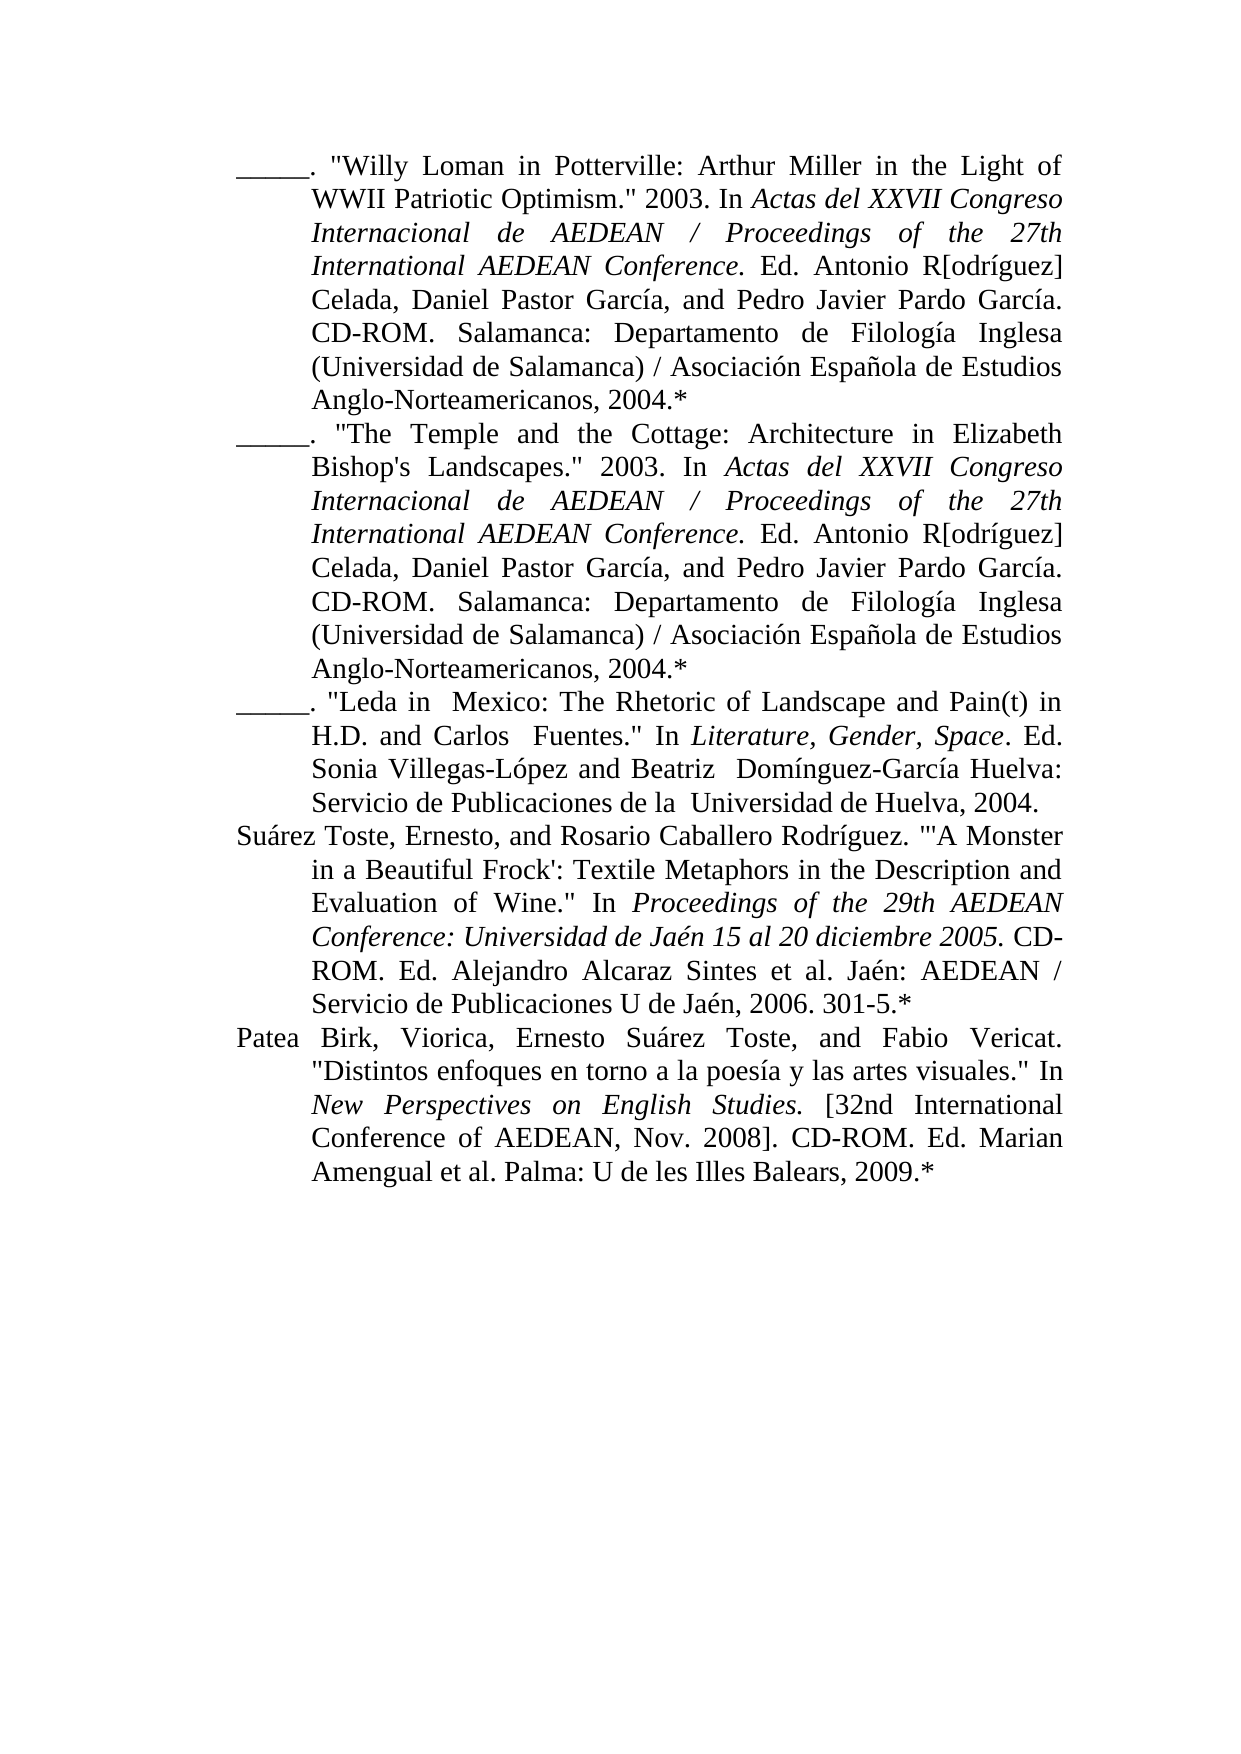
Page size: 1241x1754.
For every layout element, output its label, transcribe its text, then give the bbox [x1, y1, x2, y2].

text _____. "Willy Loman in Potterville: Arthur Miller in the Light of WWII Patriotic Optimism." 2003. In Actas del XXVII Congreso Internacional de AEDEAN / Proceedings of the 27th International AEDEAN Conference. Ed. Antonio R[odríguez] Celada, Daniel Pastor García, and Pedro Javier Pardo García. CD-ROM. Salamanca: Departamento de Filología Inglesa (Universidad de Salamanca) / Asociación Española de Estudios Anglo-Norteamericanos, 2004.* [236, 148, 1063, 416]
text _____. "Leda in Mexico: The Rhetoric of Landscape and Pain(t) in H.D. and Carlos Fuentes." In Literature, Gender, Space. Ed. Sonia Villegas-López and Beatriz Domínguez-García Huelva: Servicio de Publicaciones de la Universidad de Huelva, 2004. [236, 684, 1063, 818]
text _____. "The Temple and the Cottage: Architecture in Elizabeth Bishop's Landscapes." 2003. In Actas del XXVII Congreso Internacional de AEDEAN / Proceedings of the 27th International AEDEAN Conference. Ed. Antonio R[odríguez] Celada, Daniel Pastor García, and Pedro Javier Pardo García. CD-ROM. Salamanca: Departamento de Filología Inglesa (Universidad de Salamanca) / Asociación Española de Estudios Anglo-Norteamericanos, 2004.* [236, 416, 1063, 684]
text Patea Birk, Viorica, Ernesto Suárez Toste, and Fabio Vericat. "Distintos enfoques en torno a la poesía y las artes visuales." In New Perspectives on English Studies. [32nd International Conference of AEDEAN, Nov. 2008]. CD-ROM. Ed. Marian Amengual et al. Palma: U de les Illes Balears, 2009.* [236, 1020, 1063, 1187]
text Suárez Toste, Ernesto, and Rosario Caballero Rodríguez. "'A Monster in a Beautiful Frock': Textile Metaphors in the Description and Evaluation of Wine." In Proceedings of the 29th AEDEAN Conference: Universidad de Jaén 15 al 20 diciembre 2005. CD-ROM. Ed. Alejandro Alcaraz Sintes et al. Jaén: AEDEAN / Servicio de Publicaciones U de Jaén, 2006. 301-5.* [236, 818, 1063, 1020]
